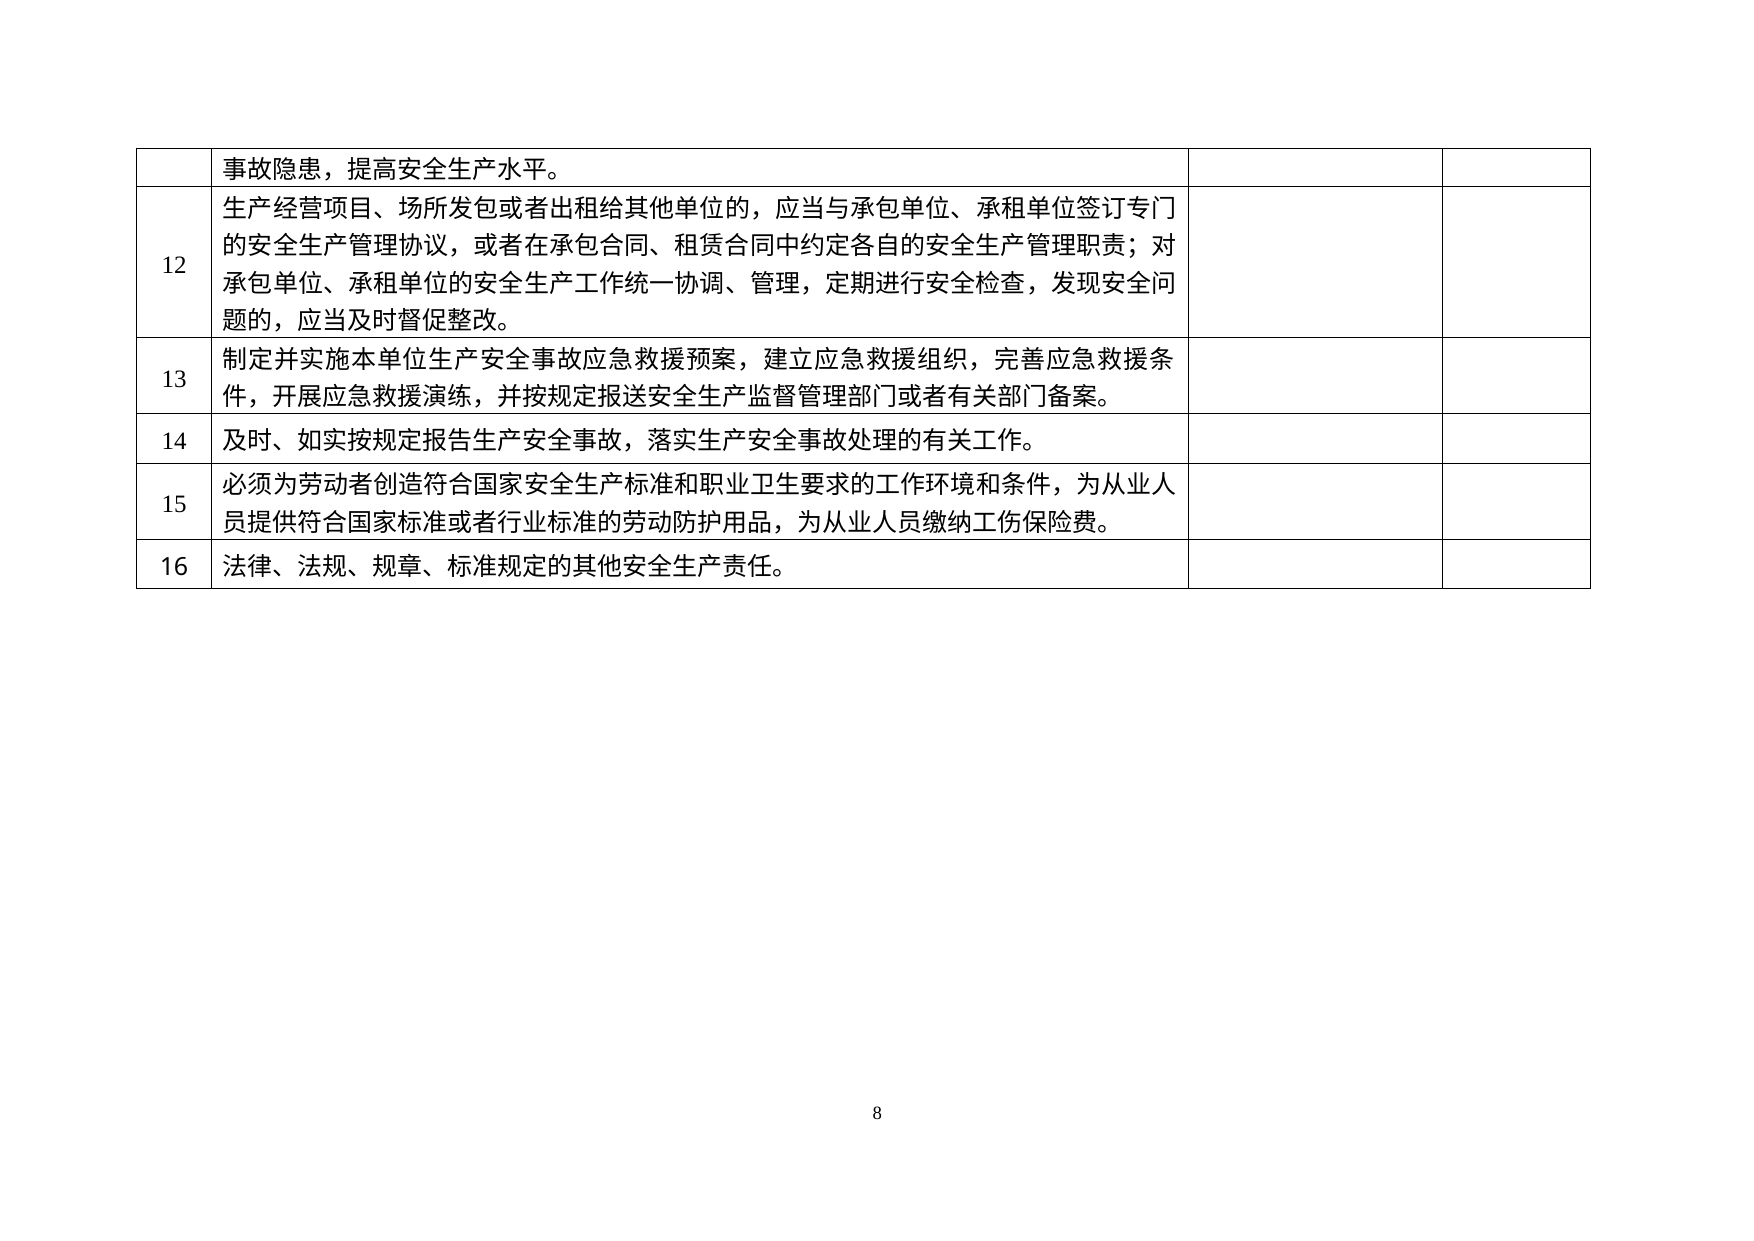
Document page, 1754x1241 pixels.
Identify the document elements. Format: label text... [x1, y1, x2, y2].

table_cell [1443, 540, 1590, 588]
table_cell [212, 149, 1188, 186]
table_cell 制定并实施本单位生产安全事故应急救援预案，建立应急救援组织，完善应急救援条件，开展应急救援演练，并按规定报送安全生产监督管理部门或者有关部门备案。 [212, 338, 1188, 413]
table_cell [1189, 414, 1442, 463]
table_cell [1443, 464, 1590, 539]
table_cell [1189, 187, 1442, 337]
table_cell [1189, 338, 1442, 413]
table_cell 14 [137, 414, 211, 463]
table_cell 13 [137, 338, 211, 413]
table_cell [1443, 187, 1590, 337]
table_cell [1189, 540, 1442, 588]
table_cell [1189, 149, 1442, 186]
table_cell [1443, 338, 1590, 413]
table_cell [1189, 464, 1442, 539]
table_cell 16 [137, 540, 211, 588]
table_cell 11 [137, 149, 211, 186]
table_cell 法律、法规、规章、标准规定的其他安全生产责任。 [212, 540, 1188, 588]
table_cell [1443, 149, 1590, 186]
table_cell 生产经营项目、场所发包或者出租给其他单位的，应当与承包单位、承租单位签订专门的安全生产管理协议，或者在承包合同、租赁合同中约定各自的安全生产管理职责；对承包单位、承租单位的安全生产工作统一协调、管理，定期进行安全检查，发现安全问题的，应当及时督促整改。 [212, 187, 1188, 337]
table_cell 15 [137, 464, 211, 539]
table_cell 及时、如实按规定报告生产安全事故，落实生产安全事故处理的有关工作。 [212, 414, 1188, 463]
table_cell [1443, 414, 1590, 463]
table_cell 12 [137, 187, 211, 337]
table_cell 必须为劳动者创造符合国家安全生产标准和职业卫生要求的工作环境和条件，为从业人员提供符合国家标准或者行业标准的劳动防护用品，为从业人员缴纳工伤保险费。 [212, 464, 1188, 539]
